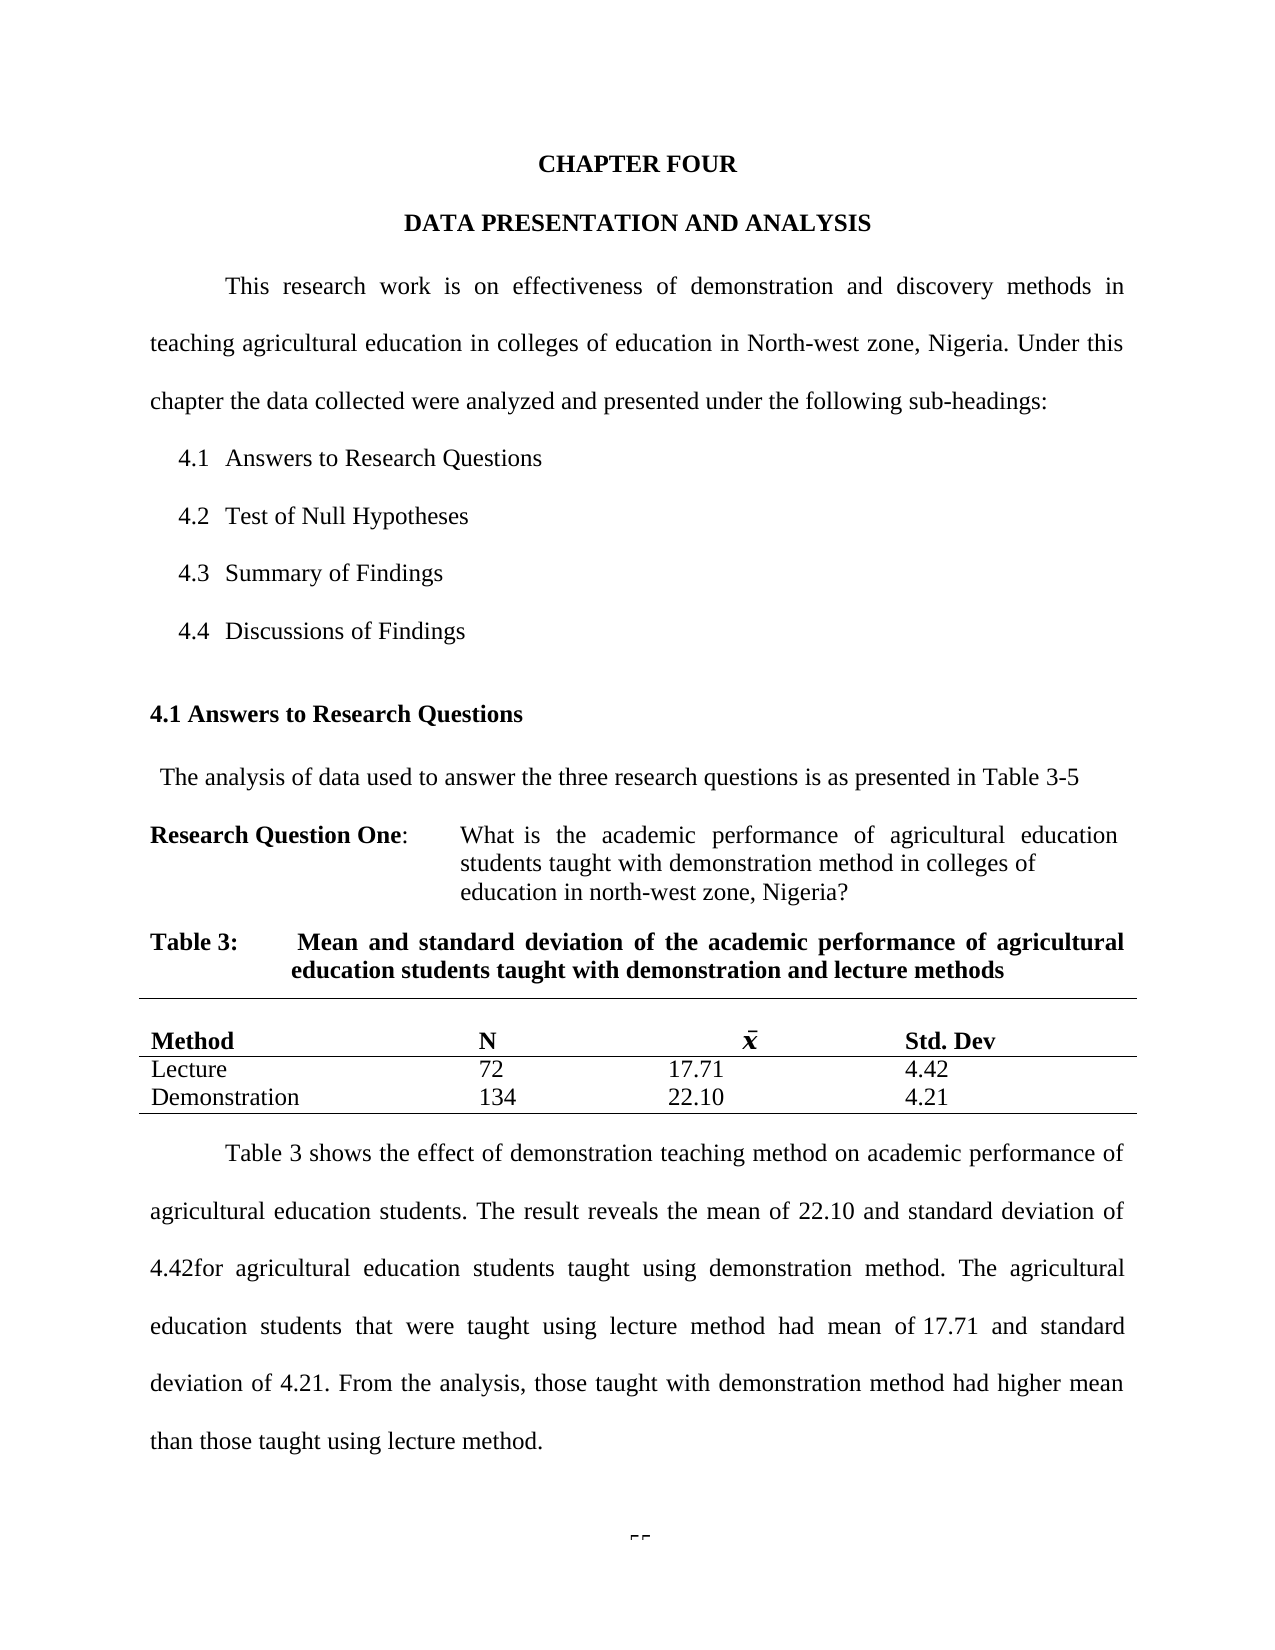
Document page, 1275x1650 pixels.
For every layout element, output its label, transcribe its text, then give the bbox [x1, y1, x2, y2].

table_cell 4.21 [830, 1084, 1137, 1113]
table_cell 17.71 [592, 1057, 830, 1084]
table_header Std. Dev [830, 999, 1137, 1056]
table_cell 4.42 [830, 1057, 1137, 1084]
table_cell Lecture [139, 1057, 389, 1084]
text This research work is on effectiveness of demonstration and discovery methods in teaching agricultural education in colleges of education in North-west zone, Nigeria. Under this chapter the data collected were analyzed and presented under the following sub-headings: [150, 271, 1125, 415]
table_cell 22.10 [592, 1084, 830, 1113]
text The analysis of data used to answer the three research questions is as presented in Table 3-5 [159, 762, 1212, 791]
subtitle Table 3: Mean and standard deviation of the academic performance of agricultural education students taught with demonstration and lecture methods [150, 927, 1126, 984]
table_cell 72 [389, 1057, 592, 1084]
text Research Question One: What is the academic performance of agricultural education [150, 820, 1212, 848]
text DATA PRESENTATION AND ANALYSIS [223, 208, 1052, 236]
subtitle Answers to Research Questions [150, 699, 1212, 728]
text Table 3 shows the effect of demonstration teaching method on academic performance of agricultural education students. The result reveals the mean of 22.10 and standard deviation of 4.42for agricultural education students taught using demonstration method. The agricultural education students that were taught using lecture method had mean of 17.71 and standard deviation of 4.21. From the analysis, those taught with demonstration method had higher mean than those taught using lecture method. [150, 1138, 1125, 1454]
list Test of Null Hypotheses [178, 501, 1212, 530]
list Summary of Findings [178, 558, 1212, 587]
table_header 𝒙̅ [592, 999, 830, 1056]
table_cell Demonstration [139, 1084, 389, 1113]
subtitle CHAPTER FOUR [223, 149, 1052, 178]
list Answers to Research Questions [178, 443, 1212, 472]
list Discussions of Findings [178, 616, 1212, 645]
text students taught with demonstration method in colleges of education in north-west zone, Nigeria? [460, 848, 1125, 906]
table_header N [389, 999, 592, 1056]
table_cell 134 [389, 1084, 592, 1113]
table_header Method [139, 999, 389, 1056]
